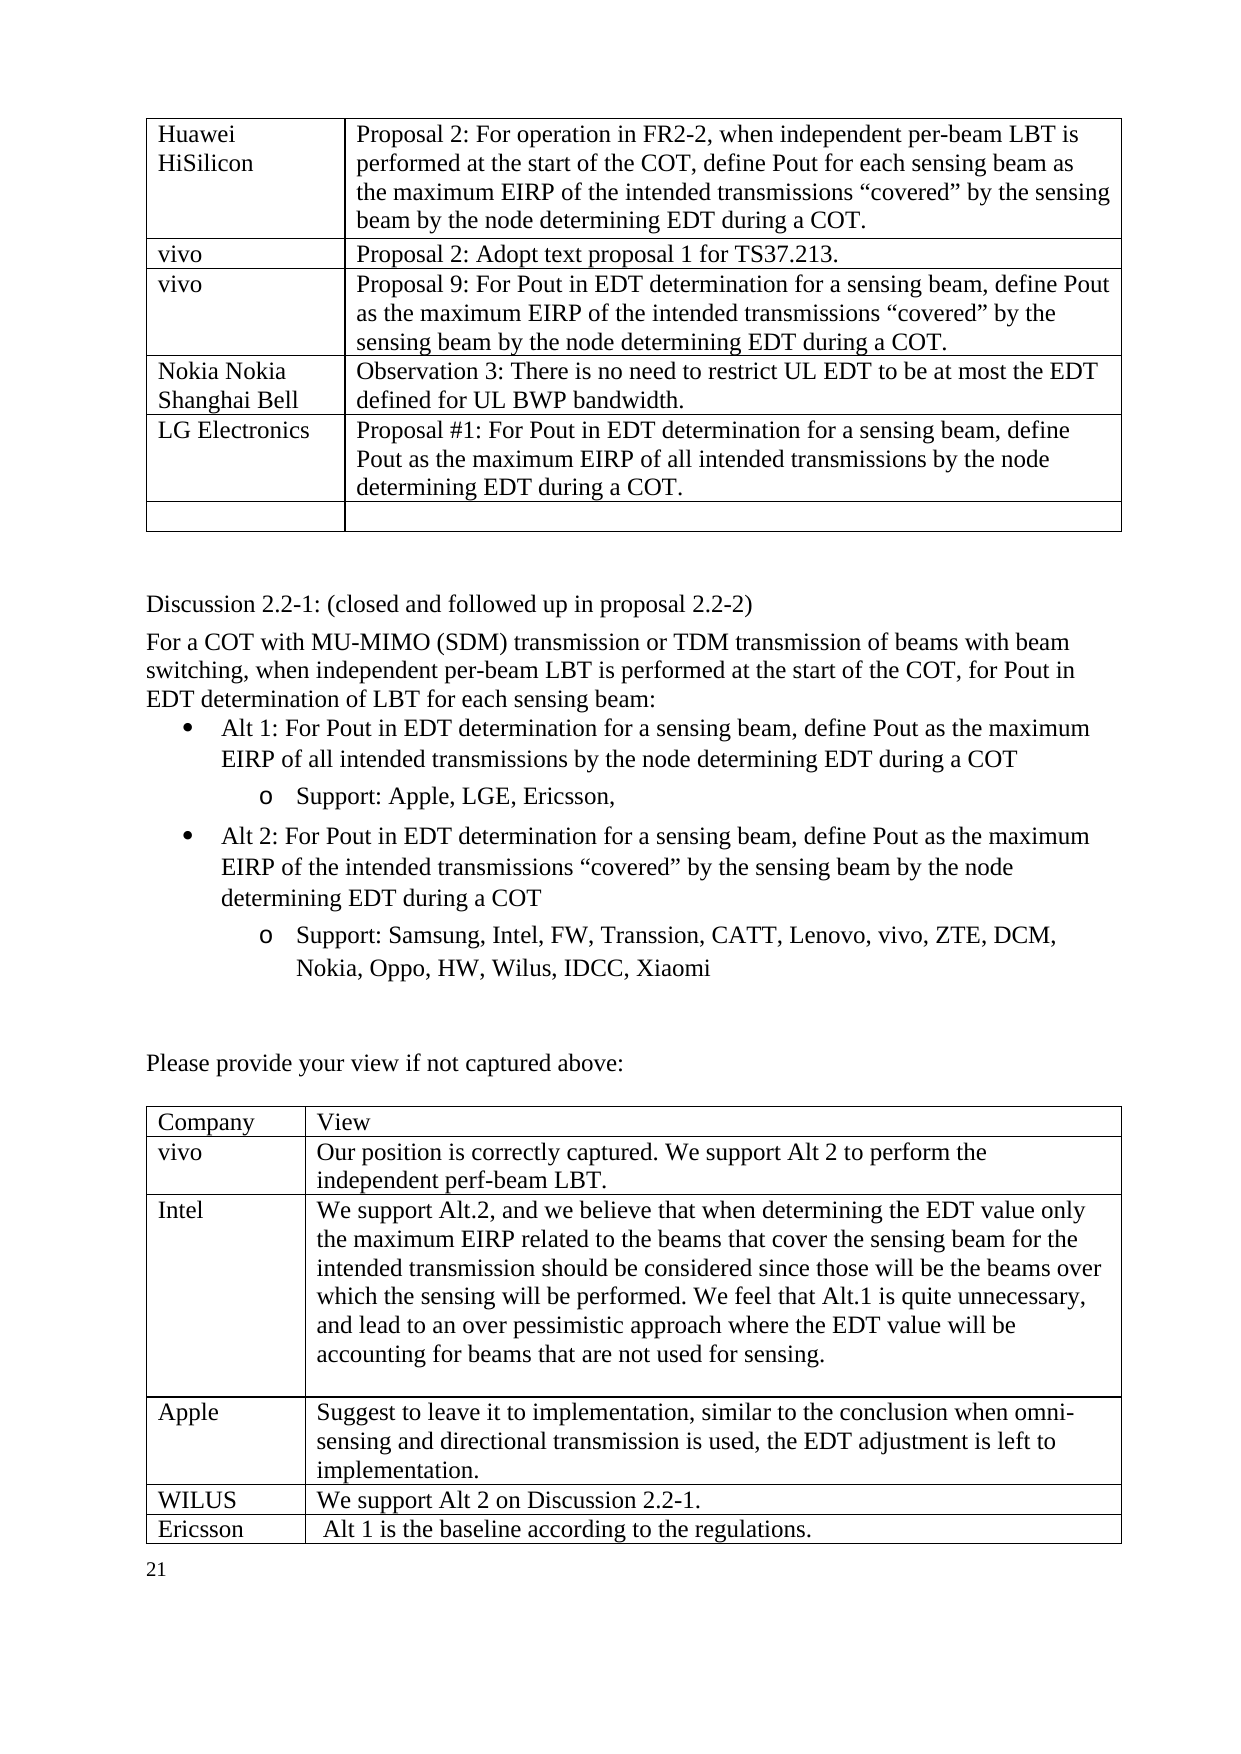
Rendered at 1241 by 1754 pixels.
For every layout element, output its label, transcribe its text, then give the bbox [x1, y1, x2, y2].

table_cell vivo [147, 1137, 305, 1194]
table_header View [306, 1107, 1121, 1136]
table_cell Suggest to leave it to implementation, similar to the conclusion when omni-sensing and directional transmission is used, the EDT adjustment is left to implementation. [306, 1398, 1121, 1484]
table_cell Proposal 2: For operation in FR2-2, when independent per-beam LBT is performed at the start of the COT, define Pout for each sensing beam as the maximum EIRP of the intended transmissions “covered” by the sensing beam by the node determining EDT during a COT. [346, 119, 1121, 238]
table_cell vivo [147, 239, 344, 268]
list Support: Apple, LGE, Ericsson, [258, 781, 1122, 812]
table_cell WILUS [147, 1485, 305, 1513]
text For a COT with MU-MIMO (SDM) transmission or TDM transmission of beams with beam switching, when independent per-beam LBT is performed at the start of the COT, for Pout in EDT determination of LBT for each sensing beam: [146, 627, 1122, 713]
list Alt 1: For Pout in EDT determination for a sensing beam, define Pout as the maximum EIRP of all intended transmissions by the node determining EDT during a COT [183, 713, 1122, 773]
text Discussion 2.2-1: (closed and followed up in proposal 2.2-2) [146, 589, 1122, 618]
table_cell We support Alt.2, and we believe that when determining the EDT value only the maximum EIRP related to the beams that cover the sensing beam for the intended transmission should be considered since those will be the beams over which the sensing will be performed. We feel that Alt.1 is quite unnecessary, and lead to an over pessimistic approach where the EDT value will be accounting for beams that are not used for sensing. [306, 1195, 1121, 1396]
table_cell Intel [147, 1195, 305, 1396]
table_cell [147, 502, 344, 531]
table_cell vivo [147, 269, 344, 355]
table_cell Ericsson [147, 1515, 305, 1543]
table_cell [306, 1515, 1121, 1543]
table_cell Nokia Nokia Shanghai Bell [147, 356, 344, 414]
table_cell We support Alt 2 on Discussion 2.2-1. [306, 1485, 1121, 1513]
table_cell LG Electronics [147, 415, 344, 501]
table_cell Huawei HiSilicon [147, 119, 344, 238]
list Alt 2: For Pout in EDT determination for a sensing beam, define Pout as the maximum EIRP of the intended transmissions “covered” by the sensing beam by the node determining EDT during a COT [183, 821, 1122, 912]
table_cell Proposal 9: For Pout in EDT determination for a sensing beam, define Pout as the maximum EIRP of the intended transmissions “covered” by the sensing beam by the node determining EDT during a COT. [346, 269, 1121, 355]
table_cell Observation 3: There is no need to restrict UL EDT to be at most the EDT defined for UL BWP bandwidth. [346, 356, 1121, 414]
table_header Company [147, 1107, 305, 1136]
list Support: Samsung, Intel, FW, Transsion, CATT, Lenovo, vivo, ZTE, DCM, Nokia, Oppo, HW, Wilus, IDCC, Xiaomi [258, 920, 1122, 982]
table_cell Proposal 2: Adopt text proposal 1 for TS37.213. [346, 239, 1121, 268]
table_cell Apple [147, 1398, 305, 1484]
text Please provide your view if not captured above: [146, 1048, 1122, 1077]
table_cell [346, 502, 1121, 531]
table_cell Our position is correctly captured. We support Alt 2 to perform the independent perf-beam LBT. [306, 1137, 1121, 1194]
table_cell Proposal #1: For Pout in EDT determination for a sensing beam, define Pout as the maximum EIRP of all intended transmissions by the node determining EDT during a COT. [346, 415, 1121, 501]
